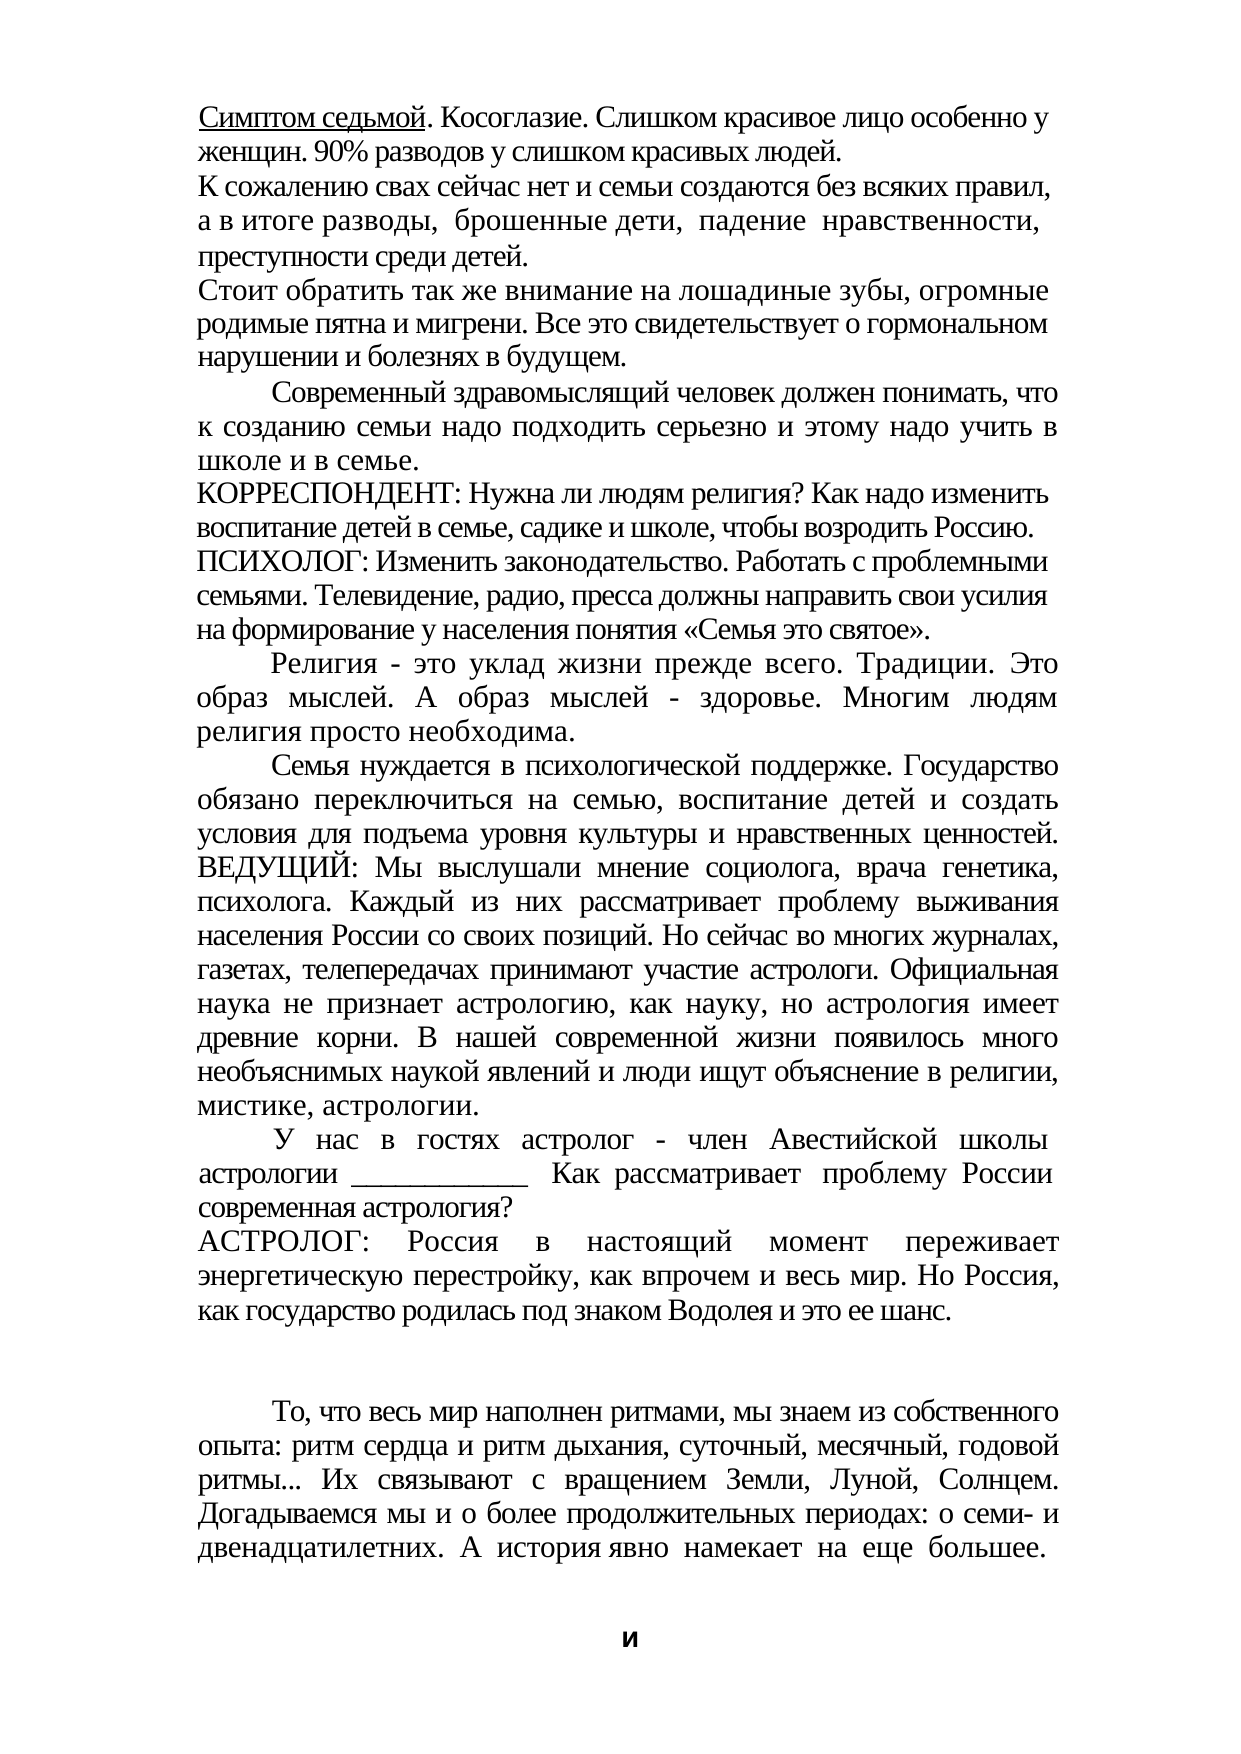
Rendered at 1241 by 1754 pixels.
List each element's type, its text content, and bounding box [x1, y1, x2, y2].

text То, что весь мир наполнен ритмами, мы знаем из собственного опыта: ритм сердца и ритм дыхания, суточный, месячный, годовой ритмы... Их связывают с вращением Земли, Луной, Солнцем. Догадываемся мы и о более продолжительных периодах: о семи- и двенадцатилетних. А история явно намекает на еще большее. [198, 1395, 1060, 1564]
text и [199, 1619, 1061, 1653]
text а в итоге разводы, брошенные дети, падение нравственности, [197, 203, 1061, 237]
text женщин. 90% разводов у слишком красивых людей. [198, 134, 1061, 168]
text Семья нуждается в психологической поддержке. Государство обязано переключиться на семью, воспитание детей и создать условия для подъема уровня культуры и нравственных ценностей. ВЕДУЩИЙ: Мы выслушали мнение социолога, врача генетика, психолога. Каждый из них рассматривает проблему выживания населения России со своих позиций. Но сейчас во многих журналах, газетах, телепередачах принимают участие астрологи. Официальная наука не признает астрологию, как науку, но астрология имеет древние корни. В нашей современной жизни появилось много необъяснимых наукой явлений и люди ищут объяснение в религии, мистике, астрологии. [197, 748, 1059, 1122]
text Симптом седьмой. Косоглазие. Слишком красивое лицо особенно у [198, 99, 1061, 134]
text Религия - это уклад жизни прежде всего. Традиции. Это образ мыслей. А образ мыслей - здоровье. Многим людям религия просто необходима. [196, 647, 1058, 748]
text астрологии Как рассматривает проблему России [198, 1156, 1061, 1190]
text родимые пятна и мигрени. Все это свидетельствует о гормональном [196, 307, 1061, 340]
text нарушении и болезнях в будущем. [197, 340, 1061, 373]
text Современный здравомыслящий человек должен понимать, что к созданию семьи надо подходить серьезно и этому надо учить в школе и в семье. [197, 375, 1058, 477]
text преступности среди детей. [198, 237, 1061, 273]
text У нас в гостях астролог - член Авестийской школы [272, 1122, 1061, 1156]
text современная астрология? [198, 1190, 1061, 1224]
text К сожалению свах сейчас нет и семьи создаются без всяких правил, [197, 168, 1061, 203]
text АСТРОЛОГ: Россия в настоящий момент переживает энергетическую перестройку, как впрочем и весь мир. Но Россия, как государство родилась под знаком Водолея и это ее шанс. [197, 1224, 1061, 1327]
text Стоит обратить так же внимание на лошадиные зубы, огромные [198, 274, 1061, 307]
text КОРРЕСПОНДЕНТ: Нужна ли людям религия? Как надо изменить воспитание детей в семье, садике и школе, чтобы возродить Россию. ПСИХОЛОГ: Изменить законодательство. Работать с проблемными семьями. Телевидение, радио, пресса должны направить свои усилия на формирование у населения понятия «Семья это святое». [196, 477, 1061, 647]
